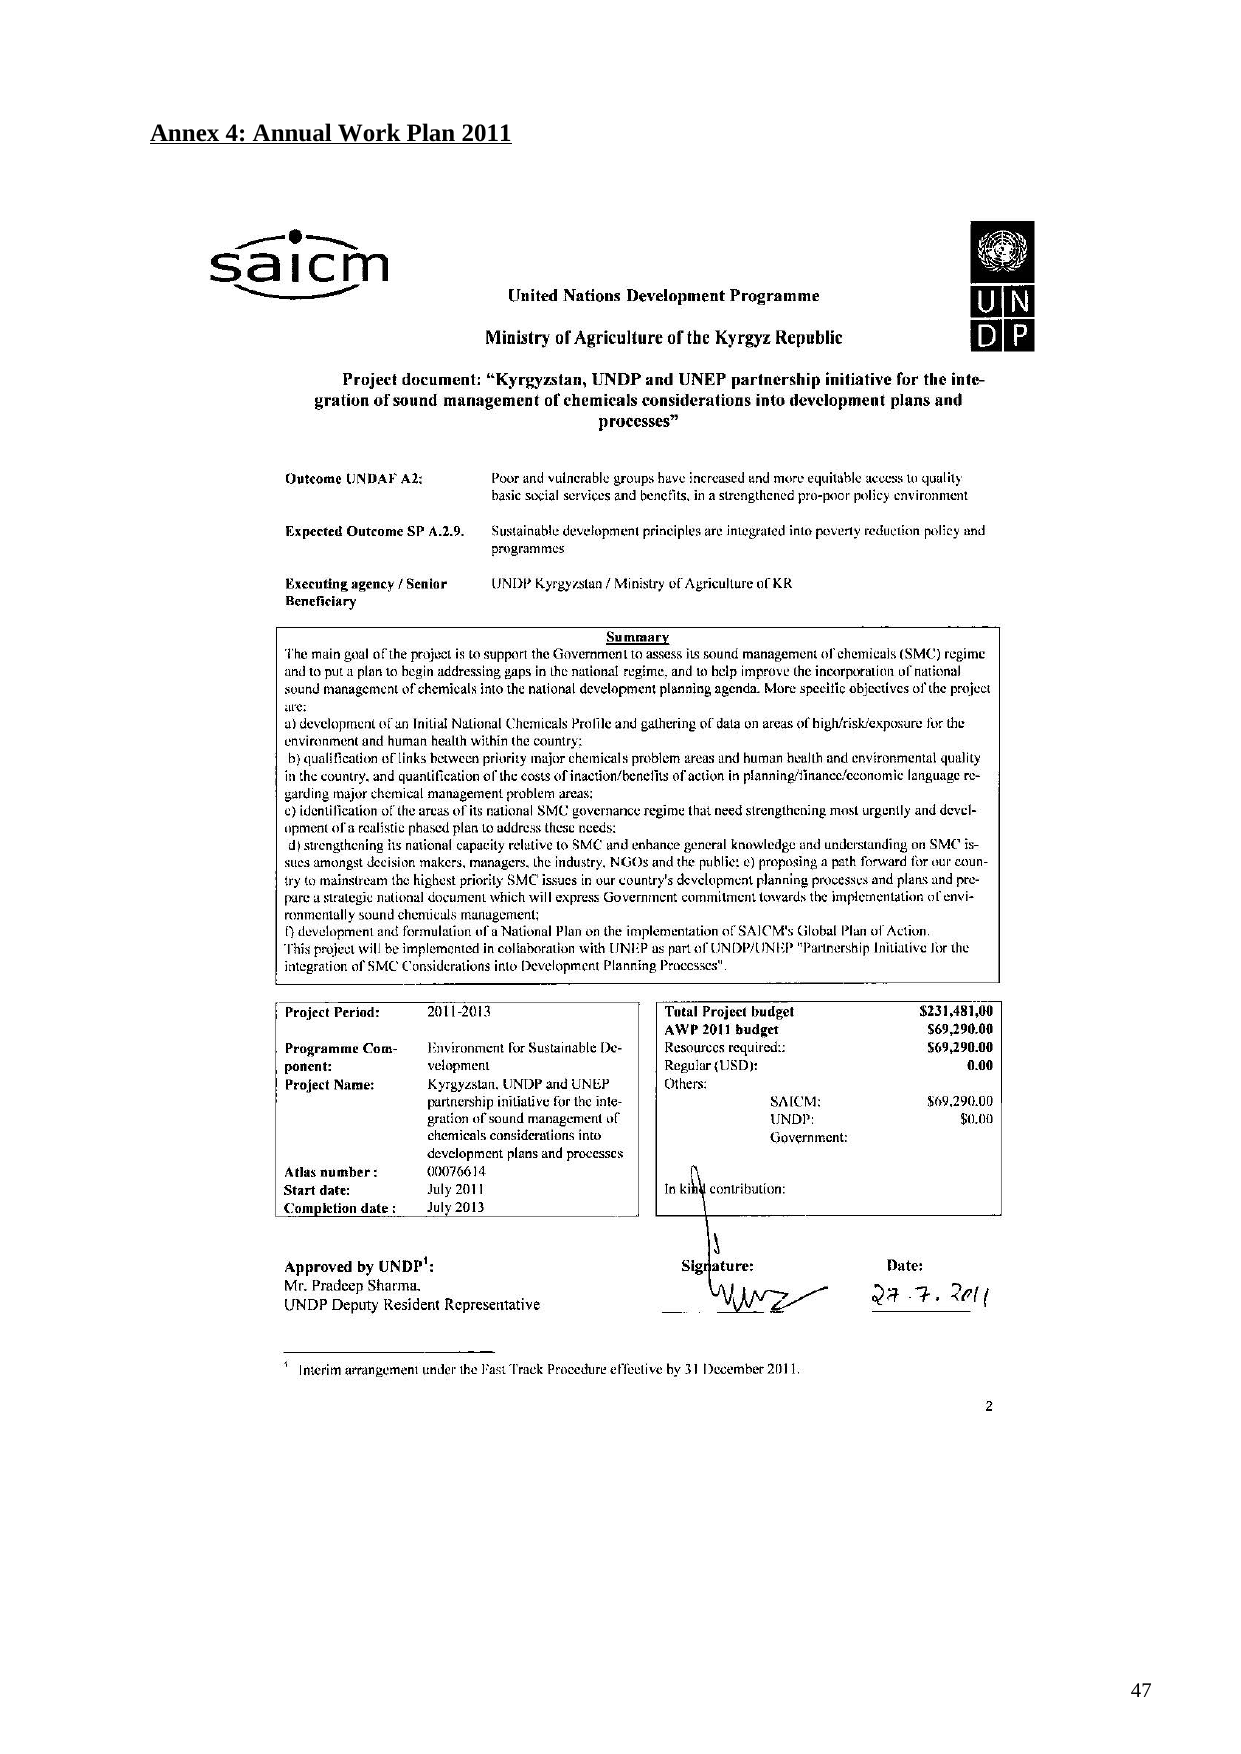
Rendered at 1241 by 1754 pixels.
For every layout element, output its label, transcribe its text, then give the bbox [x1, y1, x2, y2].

picture [149, 204, 1094, 1544]
text Annex 4: Annual Work Plan 2011 [150, 118, 1152, 147]
